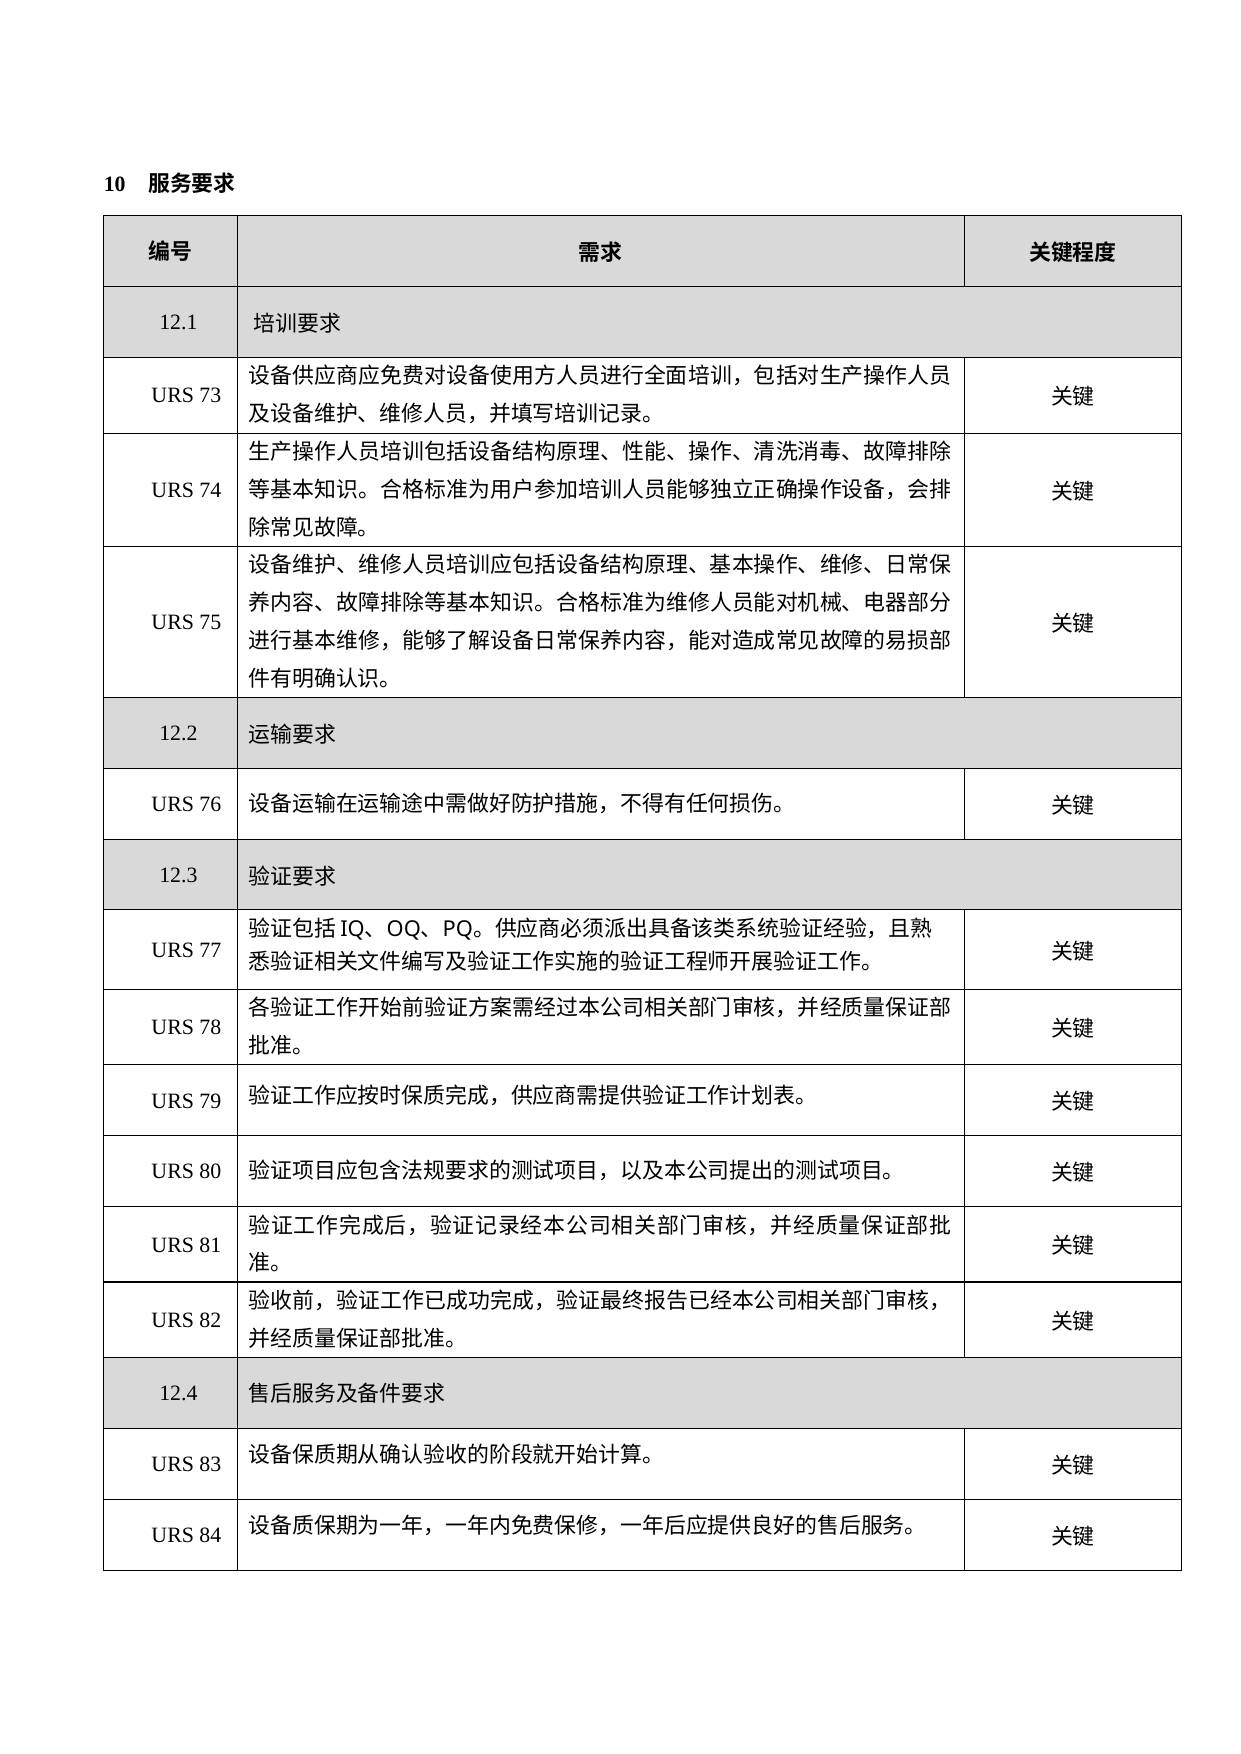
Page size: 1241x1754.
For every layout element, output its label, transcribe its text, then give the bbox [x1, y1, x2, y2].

table_cell 关键 [965, 547, 1181, 697]
table_cell [104, 1207, 237, 1281]
table_cell 关键 [965, 434, 1181, 546]
table_cell 验证项目应包含法规要求的测试项目，以及本公司提出的测试项目。 [238, 1136, 964, 1206]
table_cell [104, 358, 237, 432]
table_cell 关键 [965, 990, 1181, 1064]
list 服务要求 [103, 166, 1181, 199]
table_cell [104, 287, 237, 357]
table_cell 关键 [965, 769, 1181, 838]
table_cell 生产操作人员培训包括设备结构原理、性能、操作、清洗消毒、故障排除等基本知识。合格标准为用户参加培训人员能够独立正确操作设备，会排除常见故障。 [238, 434, 964, 546]
table_cell 设备供应商应免费对设备使用方人员进行全面培训，包括对生产操作人员及设备维护、维修人员，并填写培训记录。 [238, 358, 964, 432]
table_cell [104, 547, 237, 697]
table_cell 关键 [965, 1429, 1181, 1499]
table_cell 关键 [965, 1207, 1181, 1281]
table_cell [104, 1500, 237, 1569]
table_cell 售后服务及备件要求 [238, 1358, 1181, 1428]
table_cell 关键 [965, 910, 1181, 989]
table_cell [104, 1065, 237, 1135]
table_cell [104, 698, 237, 768]
table_cell 设备运输在运输途中需做好防护措施，不得有任何损伤。 [238, 769, 964, 838]
table_cell 设备维护、维修人员培训应包括设备结构原理、基本操作、维修、日常保养内容、故障排除等基本知识。合格标准为维修人员能对机械、电器部分进行基本维修，能够了解设备日常保养内容，能对造成常见故障的易损部件有明确认识。 [238, 547, 964, 697]
table_cell 验证要求 [238, 840, 1181, 909]
table_cell [104, 840, 237, 909]
table_cell [104, 1429, 237, 1499]
table_cell 设备质保期为一年，一年内免费保修，一年后应提供良好的售后服务。 [238, 1500, 964, 1569]
table_cell [104, 990, 237, 1064]
table_cell 验收前，验证工作已成功完成，验证最终报告已经本公司相关部门审核，并经质量保证部批准。 [238, 1283, 964, 1357]
table_cell [104, 1358, 237, 1428]
table_cell 运输要求 [238, 698, 1181, 768]
table_cell 培训要求 [238, 287, 1181, 357]
table_header 需求 [238, 216, 964, 286]
table_cell 关键 [965, 1136, 1181, 1206]
table_header 关键程度 [965, 216, 1181, 286]
table_cell [104, 434, 237, 546]
table_cell [104, 1136, 237, 1206]
table_cell 验证工作完成后，验证记录经本公司相关部门审核，并经质量保证部批准。 [238, 1207, 964, 1281]
table_cell 关键 [965, 1283, 1181, 1357]
table_header 编号 [104, 216, 237, 286]
table_cell [104, 910, 237, 989]
table_cell 验证包括IQ、OQ、PQ。供应商必须派出具备该类系统验证经验，且熟悉验证相关文件编写及验证工作实施的验证工程师开展验证工作。 [238, 910, 964, 989]
table_cell 关键 [965, 1500, 1181, 1569]
table_cell 验证工作应按时保质完成，供应商需提供验证工作计划表。 [238, 1065, 964, 1135]
table_cell 各验证工作开始前验证方案需经过本公司相关部门审核，并经质量保证部批准。 [238, 990, 964, 1064]
table_cell [104, 1283, 237, 1357]
table_cell 设备保质期从确认验收的阶段就开始计算。 [238, 1429, 964, 1499]
table_cell 关键 [965, 1065, 1181, 1135]
table_cell [104, 769, 237, 838]
table_cell 关键 [965, 358, 1181, 432]
